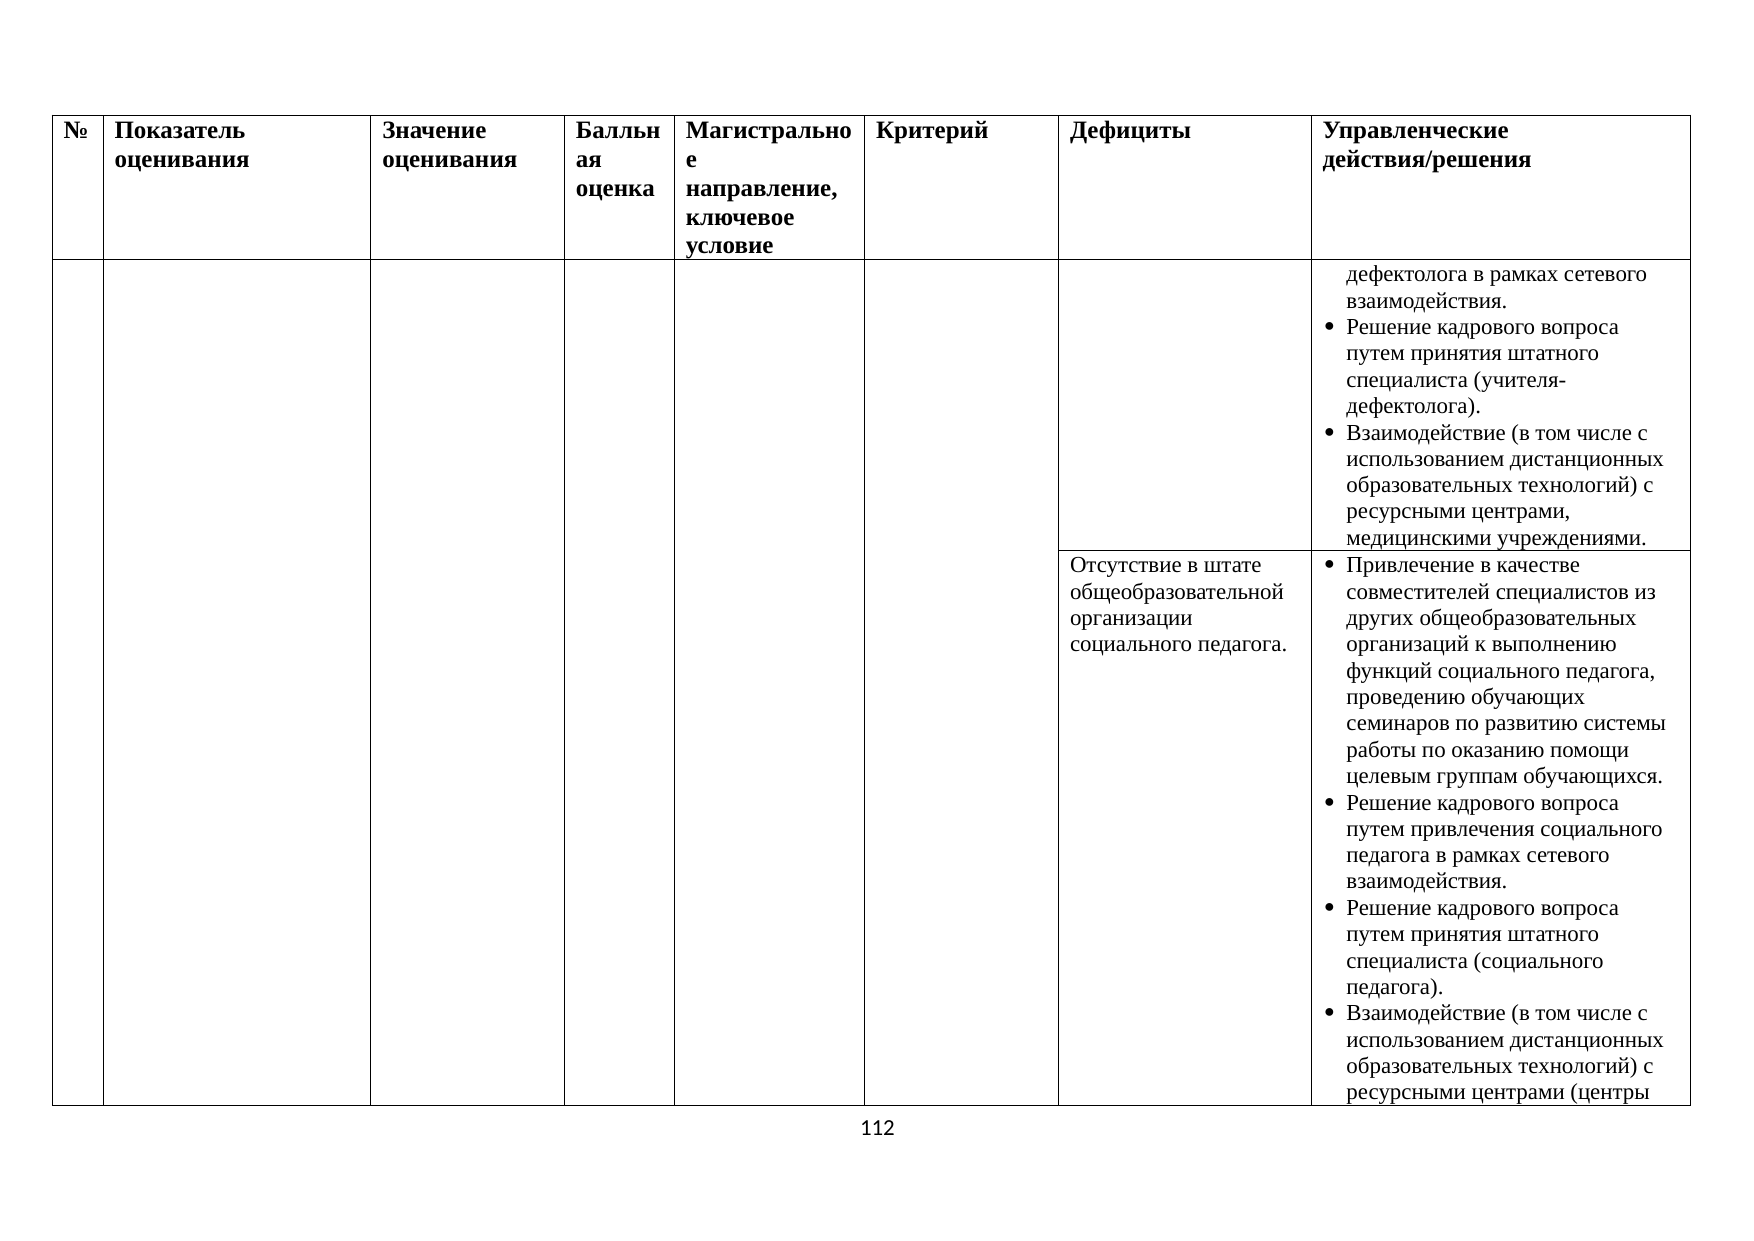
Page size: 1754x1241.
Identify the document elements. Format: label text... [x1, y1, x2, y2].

table_header Балльная оценка [565, 116, 674, 259]
table_header Значение оценивания [371, 116, 564, 259]
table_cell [1059, 551, 1311, 1105]
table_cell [1312, 260, 1690, 550]
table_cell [1312, 551, 1690, 1105]
table_header Управленческие действия/решения [1312, 116, 1690, 259]
table_header Магистральное направление, ключевое условие [675, 116, 864, 259]
table_header Критерий [865, 116, 1058, 259]
table_header Дефициты [1059, 116, 1311, 259]
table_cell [1059, 260, 1311, 550]
table_header Показатель оценивания [104, 116, 370, 259]
table_header № [53, 116, 103, 259]
